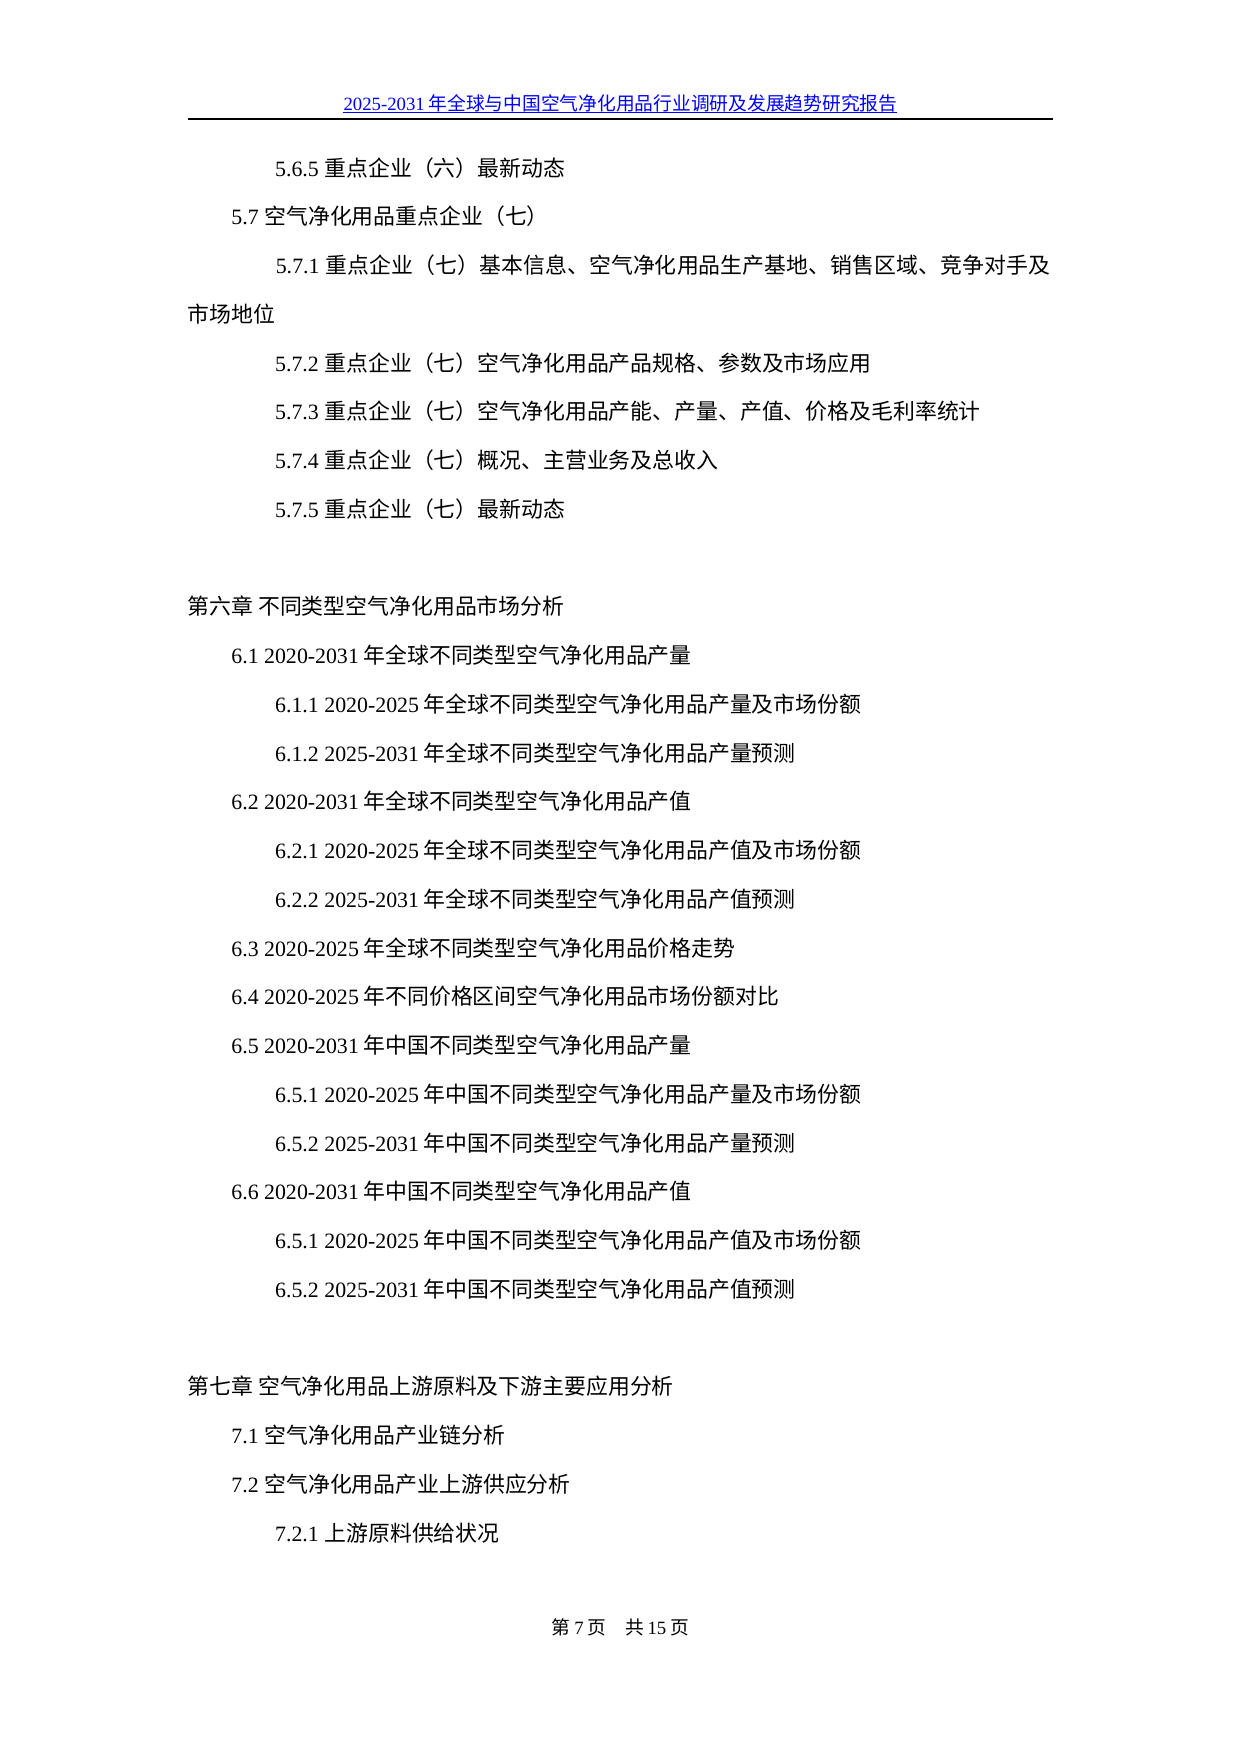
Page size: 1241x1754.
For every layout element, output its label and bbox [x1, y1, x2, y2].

text [187, 150, 1053, 1548]
